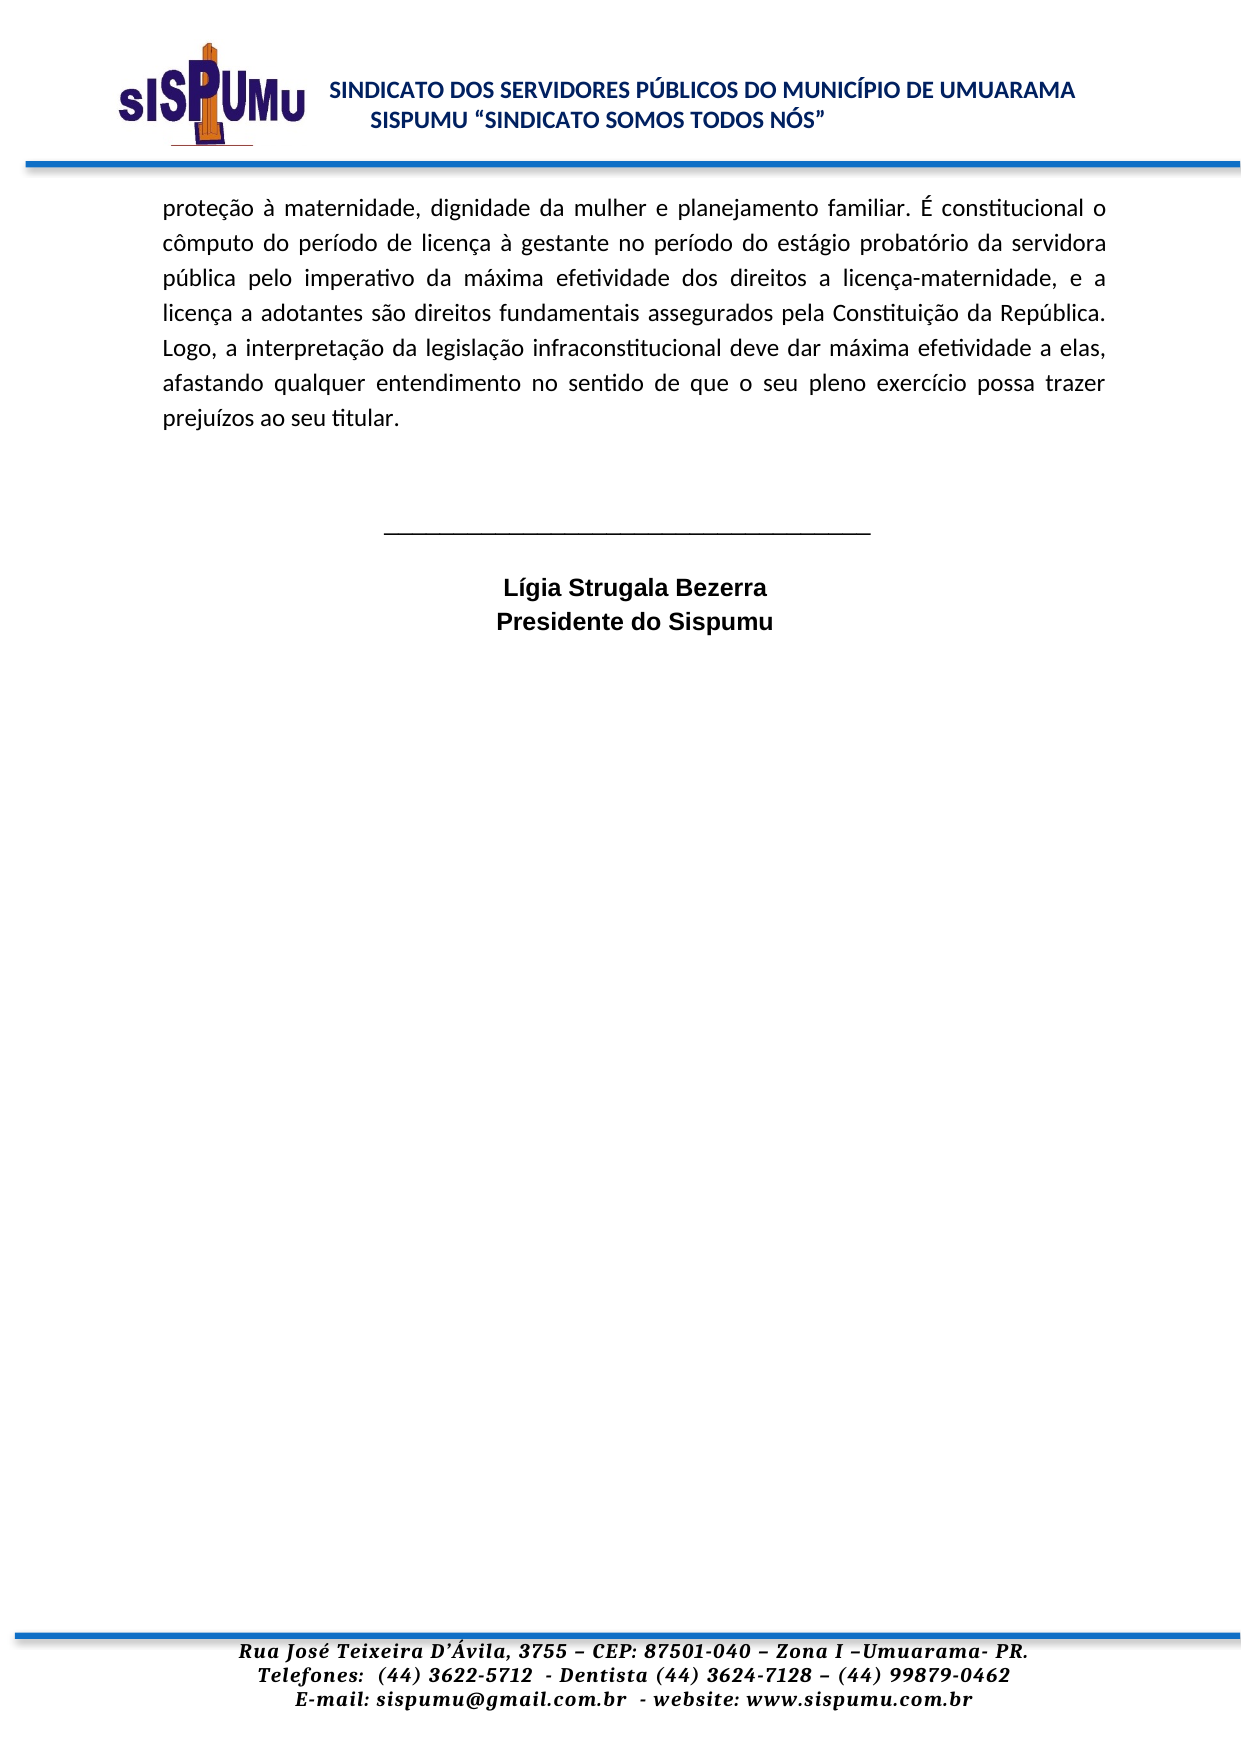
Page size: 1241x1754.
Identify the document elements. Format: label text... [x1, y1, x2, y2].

text Lígia Strugala Bezerra [162, 573, 1107, 602]
text ___________________________________ [162, 507, 1107, 536]
picture [111, 39, 312, 146]
text Presidente do Sispumu [162, 606, 1107, 635]
